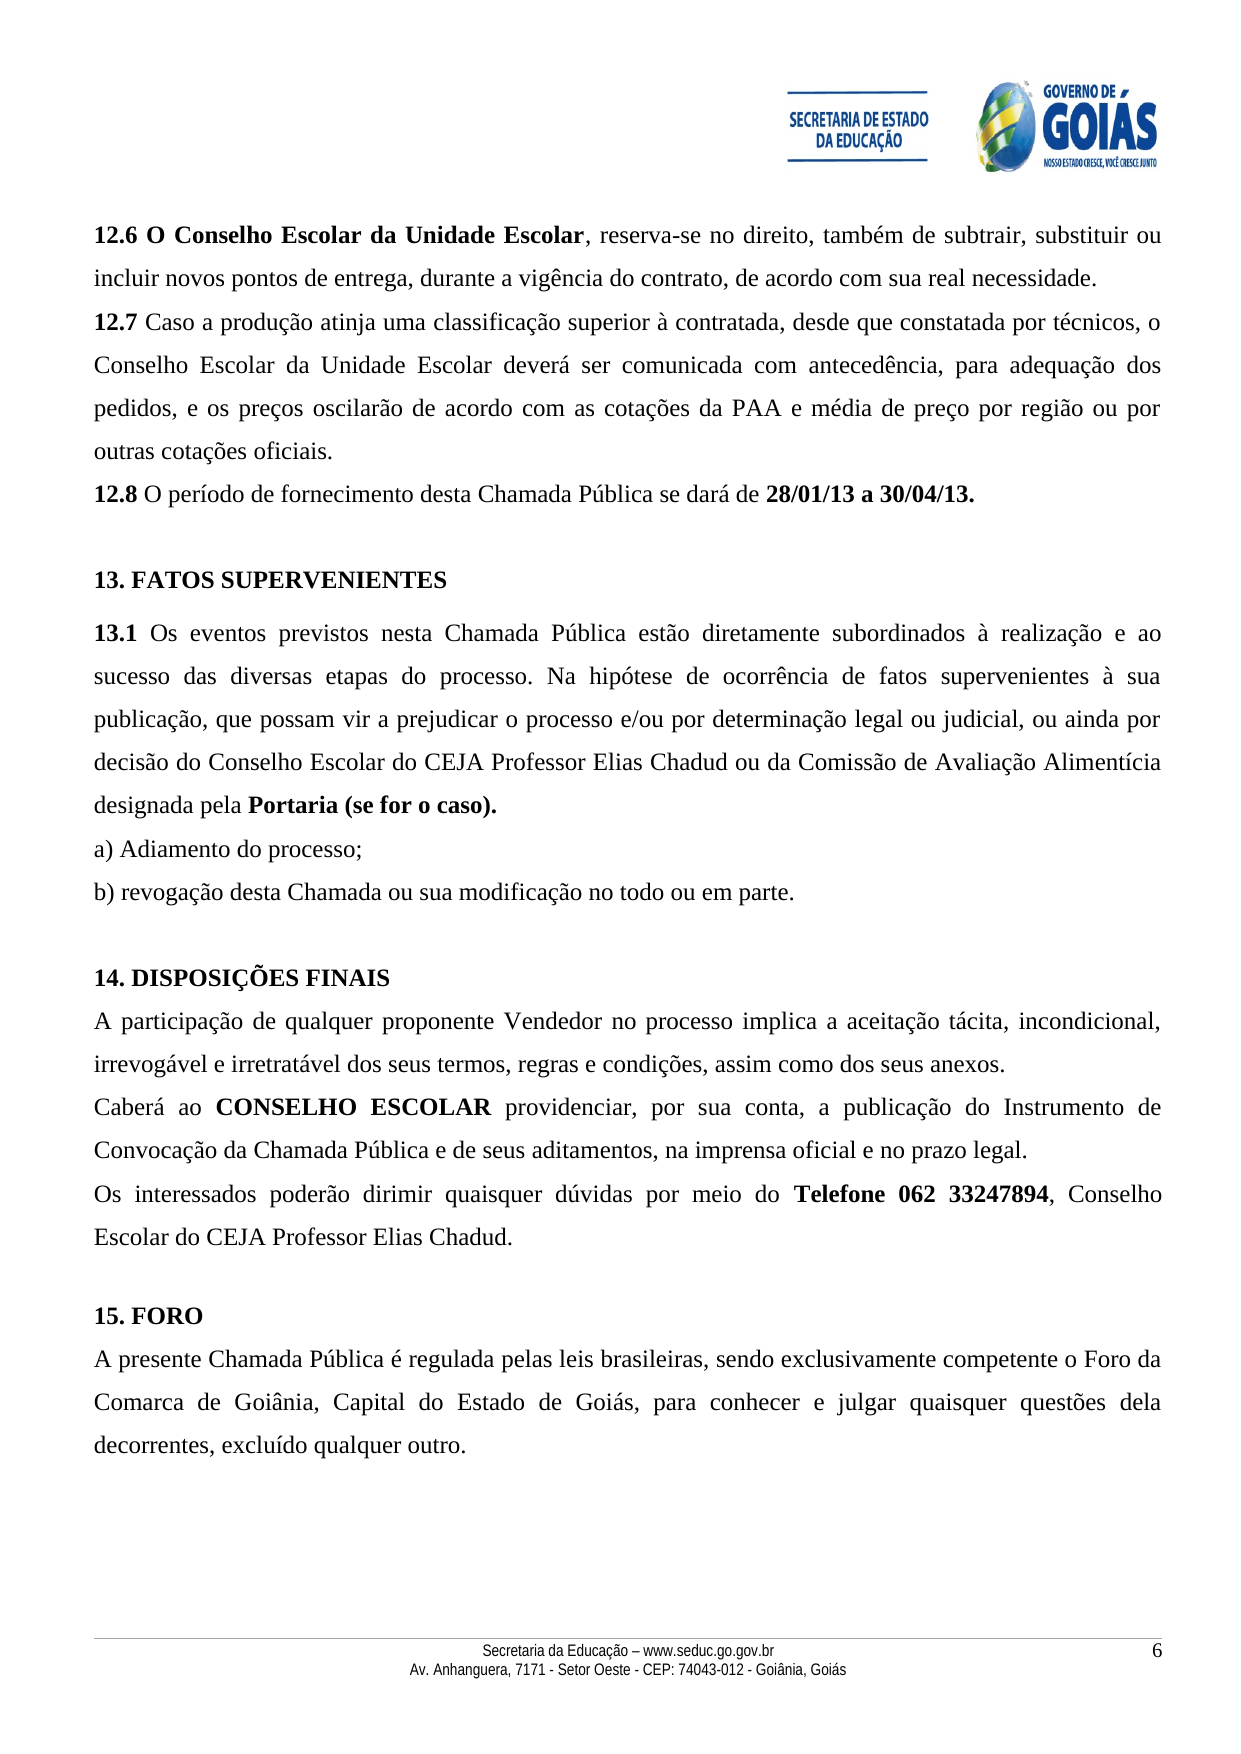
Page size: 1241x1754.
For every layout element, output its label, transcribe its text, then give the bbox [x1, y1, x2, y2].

text a) Adiamento do processo; [94, 834, 1162, 862]
text 12.7 Caso a produção atinja uma classificação superior à contratada, desde que constatada por técnicos, o Conselho Escolar da Unidade Escolar deverá ser comunicada com antecedência, para adequação dos pedidos, e os preços oscilarão de acordo com as cotações da PAA e média de preço por região ou por outras cotações oficiais. [94, 307, 1162, 465]
text 12.8 O período de fornecimento desta Chamada Pública se dará de 28/01/13 a 30/04/13. [94, 479, 1162, 508]
text b) revogação desta Chamada ou sua modificação no todo ou em parte. [94, 877, 1162, 906]
text 14. DISPOSIÇÕES FINAIS [94, 963, 1162, 992]
text 13.1 Os eventos previstos nesta Chamada Pública estão diretamente subordinados à realização e ao sucesso das diversas etapas do processo. Na hipótese de ocorrência de fatos supervenientes à sua publicação, que possam vir a prejudicar o processo e/ou por determinação legal ou judicial, ou ainda por decisão do Conselho Escolar do CEJA Professor Elias Chadud ou da Comissão de Avaliação Alimentícia designada pela Portaria (se for o caso). [94, 618, 1162, 819]
picture [782, 75, 1163, 178]
text 13. FATOS SUPERVENIENTES [94, 565, 1162, 594]
text Os interessados poderão dirimir quaisquer dúvidas por meio do Telefone 062 33247894, Conselho Escolar do CEJA Professor Elias Chadud. [94, 1179, 1162, 1251]
text A presente Chamada Pública é regulada pelas leis brasileiras, sendo exclusivamente competente o Foro da Comarca de Goiânia, Capital do Estado de Goiás, para conhecer e julgar quaisquer questões dela decorrentes, excluído qualquer outro. [94, 1344, 1162, 1459]
text Caberá ao CONSELHO ESCOLAR providenciar, por sua conta, a publicação do Instrumento de Convocação da Chamada Pública e de seus aditamentos, na imprensa oficial e no prazo legal. [94, 1092, 1162, 1164]
text A participação de qualquer proponente Vendedor no processo implica a aceitação tácita, incondicional, irrevogável e irretratável dos seus termos, regras e condições, assim como dos seus anexos. [94, 1006, 1162, 1078]
text 12.6 O Conselho Escolar da Unidade Escolar, reserva-se no direito, também de subtrair, substituir ou incluir novos pontos de entrega, durante a vigência do contrato, de acordo com sua real necessidade. [94, 220, 1162, 292]
text 15. FORO [94, 1301, 1162, 1330]
